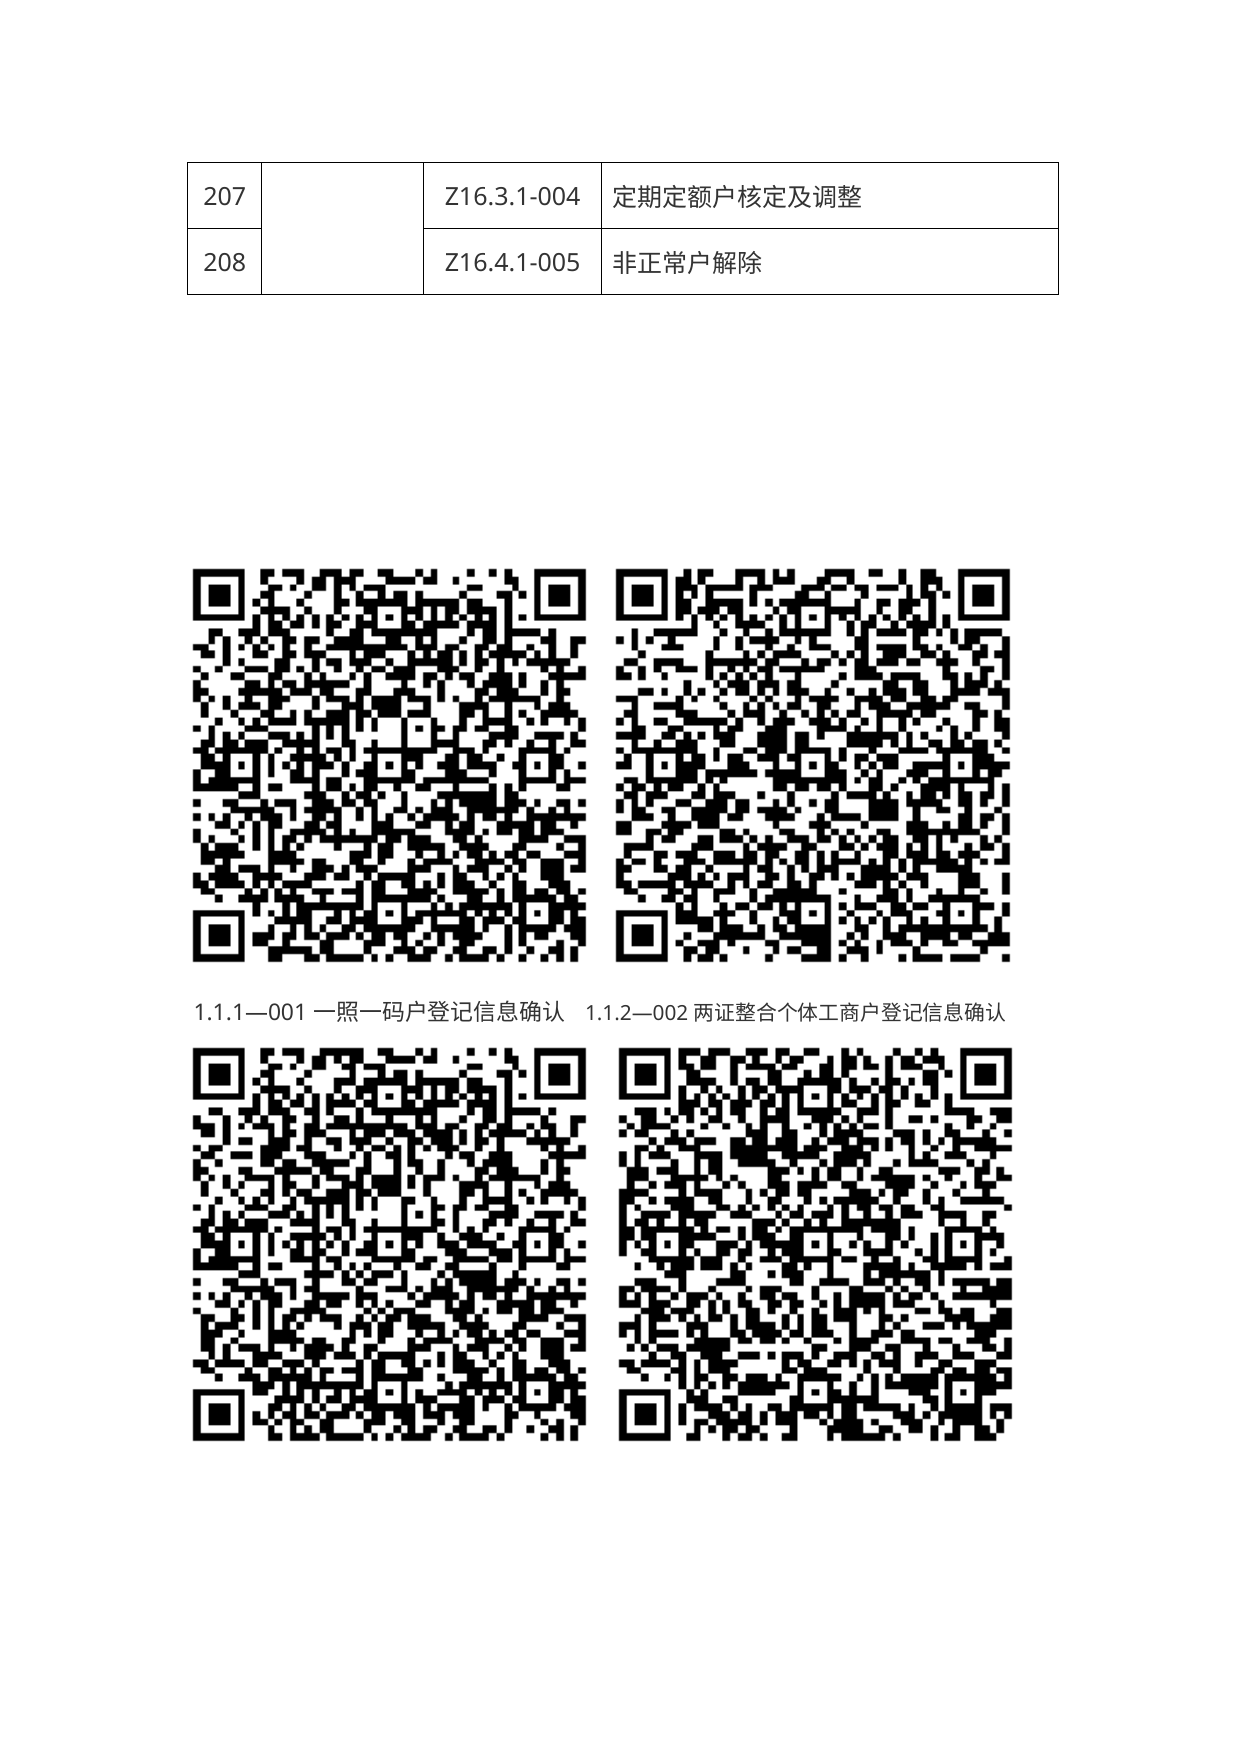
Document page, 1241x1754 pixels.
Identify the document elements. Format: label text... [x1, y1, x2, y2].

picture [613, 1042, 1020, 1449]
table_cell Z16.3.1-004 [424, 163, 601, 228]
picture [610, 563, 1018, 970]
picture [187, 1042, 594, 1449]
text 1.1.1—001 一照一码户登记信息确认 1.1.2—002 两证整合个体工商户登记信息确认 [187, 978, 1053, 1043]
picture [187, 563, 594, 970]
table_cell 208 [188, 229, 261, 294]
table_cell 207 [188, 163, 261, 228]
table_cell 非正常户解除 [602, 229, 1058, 294]
table_cell Z16.4.1-005 [424, 229, 601, 294]
table_cell 定期定额户核定及调整 [602, 163, 1058, 228]
